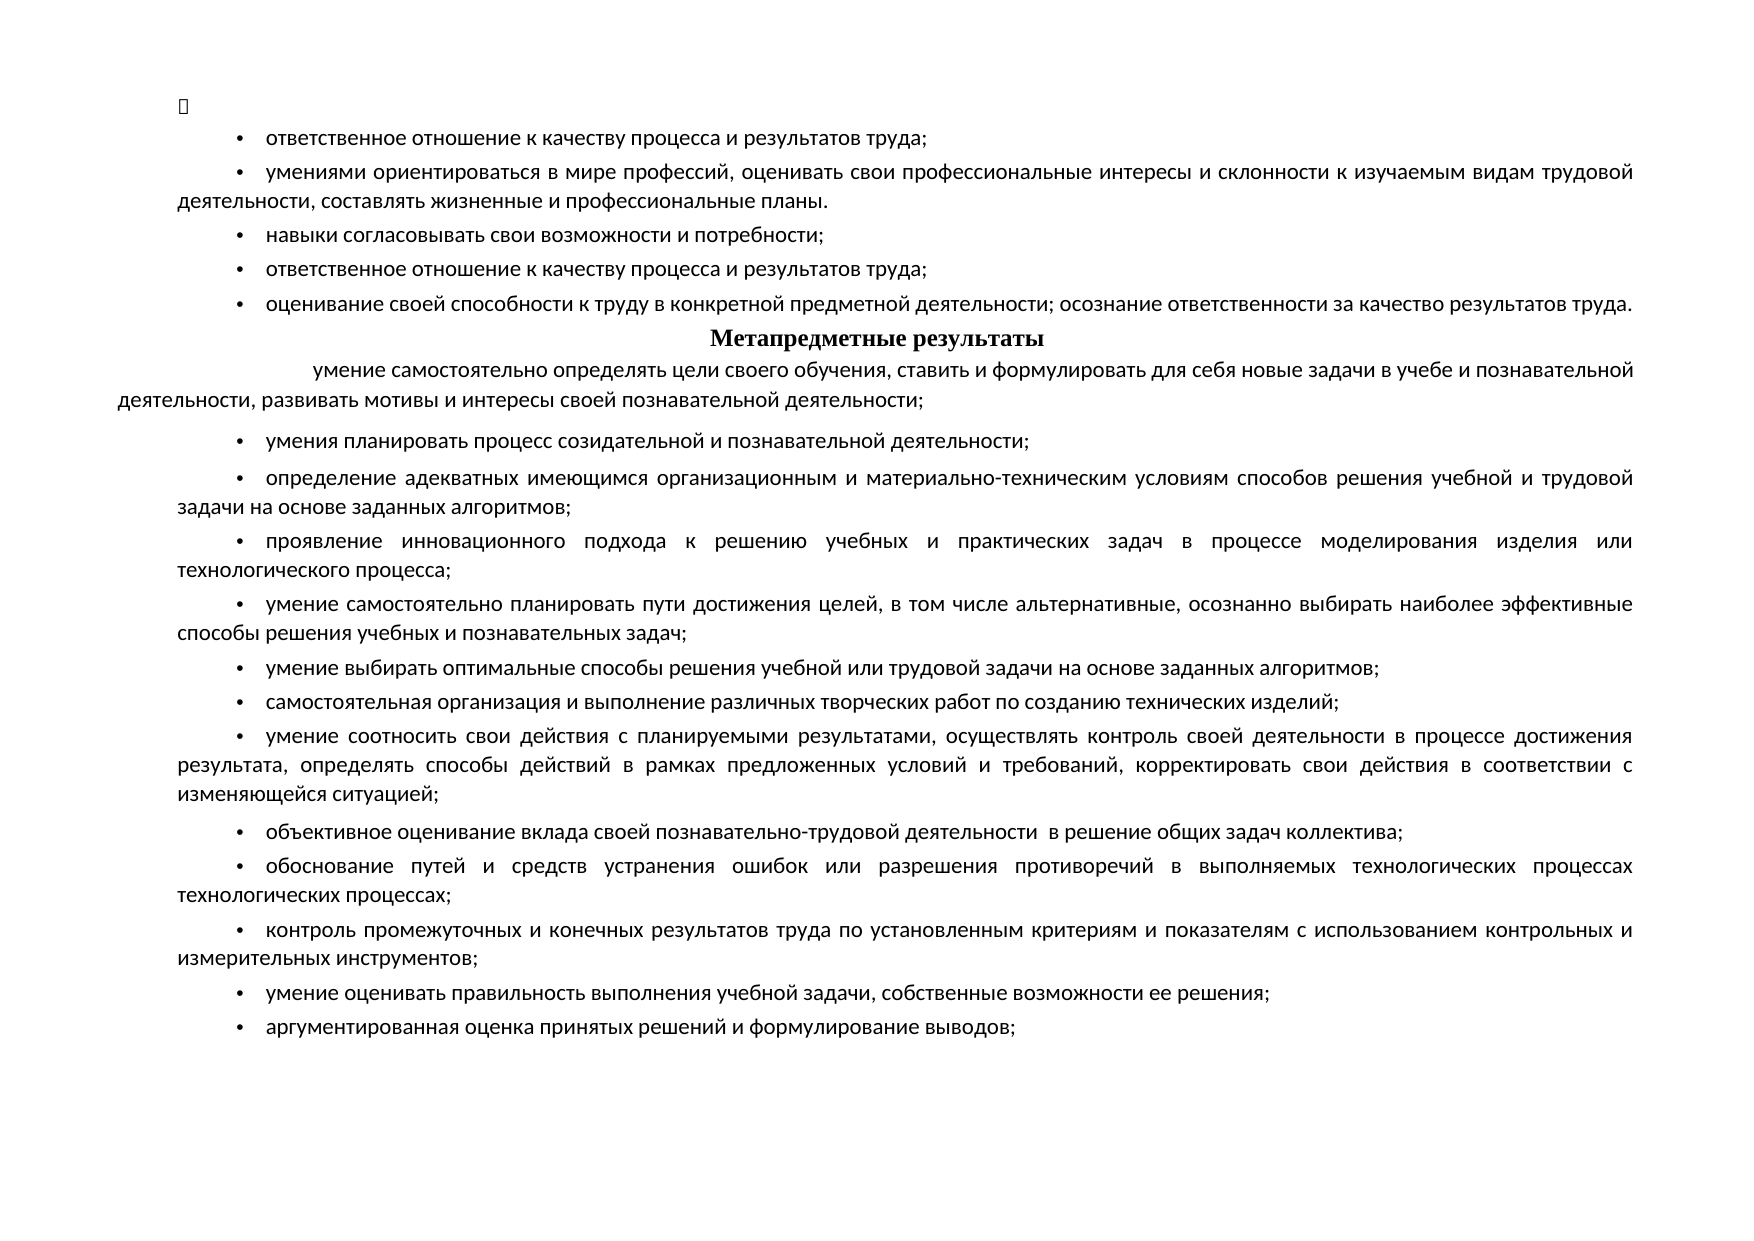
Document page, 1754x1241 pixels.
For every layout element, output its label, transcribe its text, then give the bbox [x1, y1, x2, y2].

list умение соотносить свои действия с планируемыми результатами, осуществлять контроль своей деятельности в процессе достижения результата, определять способы действий в рамках предложенных условий и требований, корректировать свои действия в соответствии с изменяющейся ситуацией; [177, 721, 1635, 807]
list умение оценивать правильность выполнения учебной задачи, собственные возможности ее решения; [177, 978, 1635, 1006]
text умение самостоятельно определять цели своего обучения, ставить и формулировать для себя новые задачи в учебе и познавательной [118, 355, 1635, 383]
list контроль промежуточных и конечных результатов труда по установленным критериям и показателям с использованием контрольных и измерительных инструментов; [177, 915, 1635, 972]
list навыки согласовывать свои возможности и потребности; [177, 220, 1635, 248]
list умение самостоятельно планировать пути достижения целей, в том числе альтернативные, осознанно выбирать наиболее эффективные способы решения учебных и познавательных задач; [177, 589, 1635, 646]
list обоснование путей и средств устранения ошибок или разрешения противоречий в выполняемых технологических процессах технологических процессах; [177, 851, 1635, 908]
list умениями ориентироваться в мире профессий, оценивать свои профессиональные интересы и склонности к изучаемым видам трудовой деятельности, составлять жизненные и профессиональные планы. [177, 157, 1635, 214]
list аргументированная оценка принятых решений и формулирование выводов; [177, 1012, 1635, 1040]
list ответственное отношение к качеству процесса и результатов труда; [177, 254, 1635, 283]
list объективное оценивание вклада своей познавательно-трудовой деятельности в решение общих задач коллектива; [177, 817, 1635, 845]
text деятельности, развивать мотивы и интересы своей познавательной деятельности; [117, 385, 1635, 413]
list проявление инновационного подхода к решению учебных и практических задач в процессе моделирования изделия или технологического процесса; [177, 526, 1635, 583]
list определение адекватных имеющимся организационным и материально-техническим условиям способов решения учебной и трудовой задачи на основе заданных алгоритмов; [177, 463, 1635, 520]
list умения планировать процесс созидательной и познавательной деятельности; [177, 426, 1635, 454]
list самостоятельная организация и выполнение различных творческих работ по созданию технических изделий; [177, 687, 1635, 715]
subtitle Метапредметные результаты [176, 323, 1578, 352]
list оценивание своей способности к труду в конкретной предметной деятельности; осознание ответственности за качество результатов труда. [177, 289, 1635, 317]
list ответственное отношение к качеству процесса и результатов труда; [177, 123, 1635, 151]
list умение выбирать оптимальные способы решения учебной или трудовой задачи на основе заданных алгоритмов; [177, 653, 1635, 681]
